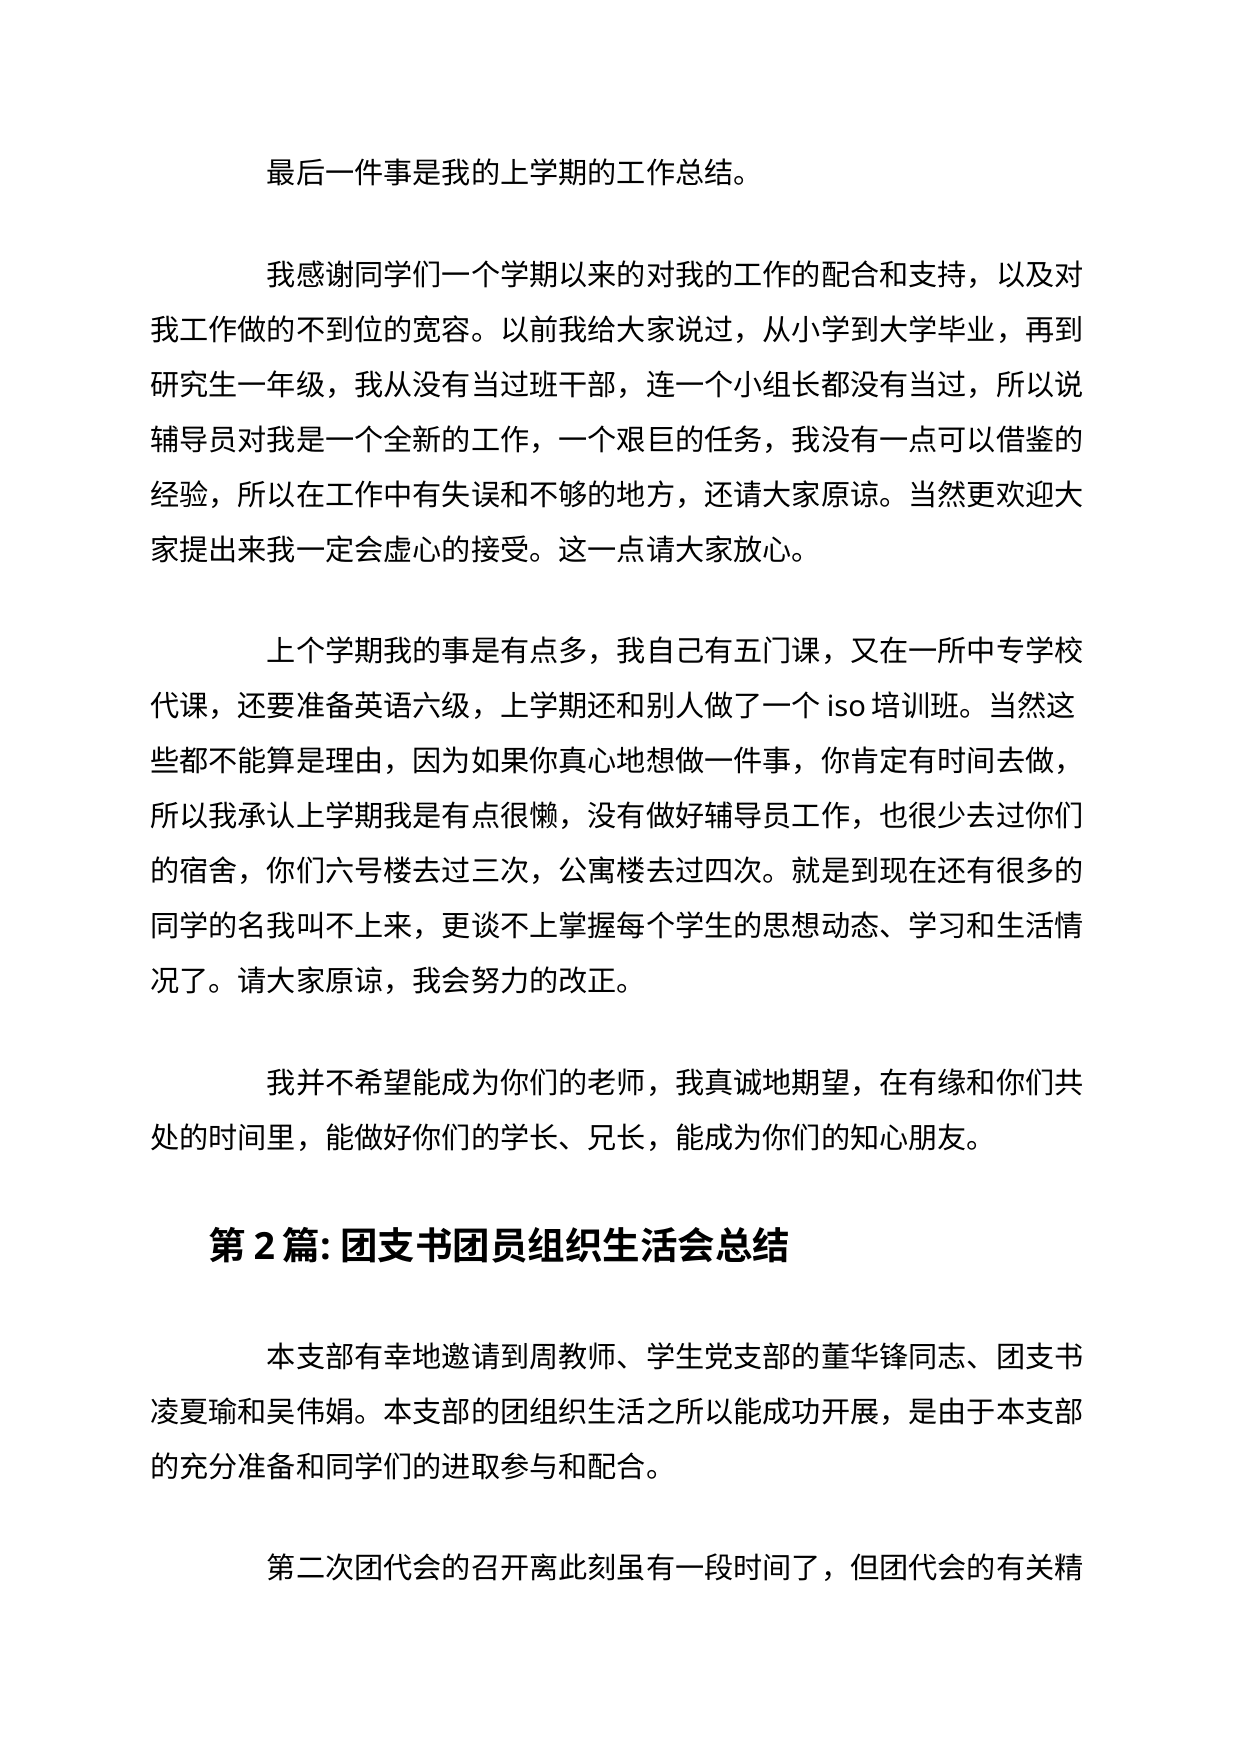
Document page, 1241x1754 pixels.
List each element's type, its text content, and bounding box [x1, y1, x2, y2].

text 本支部有幸地邀请到周教师、学生党支部的董华锋同志、团支书凌夏瑜和吴伟娟。本支部的团组织生活之所以能成功开展，是由于本支部的充分准备和同学们的进取参与和配合。 [150, 1333, 1090, 1486]
text 我并不希望能成为你们的老师，我真诚地期望，在有缘和你们共处的时间里，能做好你们的学长、兄长，能成为你们的知心朋友。 [150, 1059, 1090, 1156]
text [150, 1545, 1090, 1587]
text 上个学期我的事是有点多，我自己有五门课，又在一所中专学校代课，还要准备英语六级，上学期还和别人做了一个iso培训班。当然这些都不能算是理由，因为如果你真心地想做一件事，你肯定有时间去做，所以我承认上学期我是有点很懒，没有做好辅导员工作，也很少去过你们的宿舍，你们六号楼去过三次，公寓楼去过四次。就是到现在还有很多的同学的名我叫不上来，更谈不上掌握每个学生的思想动态、学习和生活情况了。请大家原谅，我会努力的改正。 [150, 628, 1090, 1000]
text 第2篇: 团支书团员组织生活会总结 [150, 1216, 1090, 1270]
text 我感谢同学们一个学期以来的对我的工作的配合和支持，以及对我工作做的不到位的宽容。以前我给大家说过，从小学到大学毕业，再到研究生一年级，我从没有当过班干部，连一个小组长都没有当过，所以说辅导员对我是一个全新的工作，一个艰巨的任务，我没有一点可以借鉴的经验，所以在工作中有失误和不够的地方，还请大家原谅。当然更欢迎大家提出来我一定会虚心的接受。这一点请大家放心。 [150, 252, 1090, 568]
text 最后一件事是我的上学期的工作总结。 [150, 150, 1090, 192]
